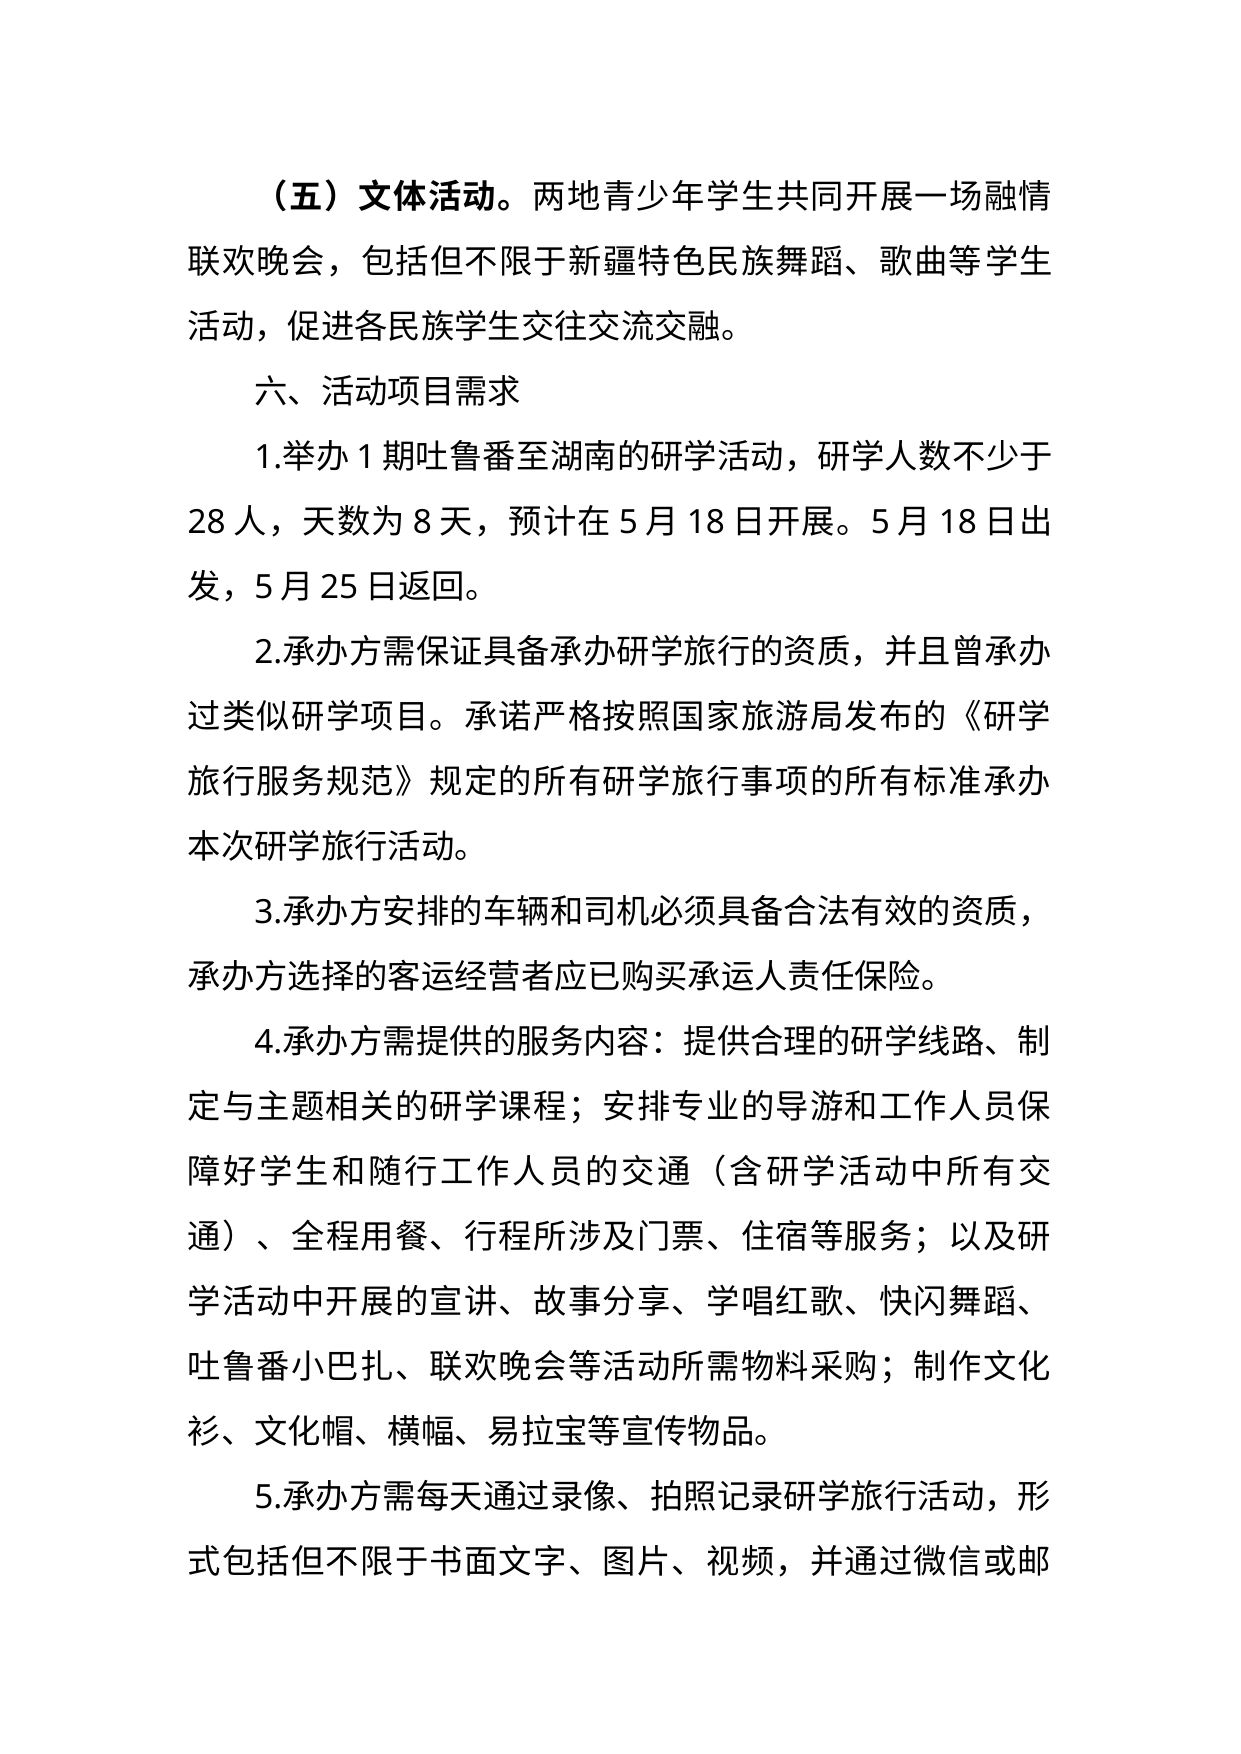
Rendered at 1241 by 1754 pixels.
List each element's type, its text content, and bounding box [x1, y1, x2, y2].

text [187, 1462, 1053, 1592]
text 4.承办方需提供的服务内容：提供合理的研学线路、制定与主题相关的研学课程；安排专业的导游和工作人员保障好学生和随行工作人员的交通（含研学活动中所有交通）、全程用餐、行程所涉及门票、住宿等服务；以及研学活动中开展的宣讲、故事分享、学唱红歌、快闪舞蹈、吐鲁番小巴扎、联欢晚会等活动所需物料采购；制作文化衫、文化帽、横幅、易拉宝等宣传物品。 [187, 1007, 1053, 1462]
text 六、活动项目需求 [187, 357, 1053, 422]
text 2.承办方需保证具备承办研学旅行的资质，并且曾承办过类似研学项目。承诺严格按照国家旅游局发布的《研学旅行服务规范》规定的所有研学旅行事项的所有标准承办本次研学旅行活动。 [187, 617, 1053, 877]
text 3.承办方安排的车辆和司机必须具备合法有效的资质，承办方选择的客运经营者应已购买承运人责任保险。 [187, 877, 1053, 1007]
text 1.举办1期吐鲁番至湖南的研学活动，研学人数不少于28人，天数为8天，预计在5月18日开展。5月18日出发，5月25日返回。 [187, 422, 1053, 617]
text （五）文体活动。两地青少年学生共同开展一场融情联欢晚会，包括但不限于新疆特色民族舞蹈、歌曲等学生活动，促进各民族学生交往交流交融。 [187, 162, 1053, 357]
